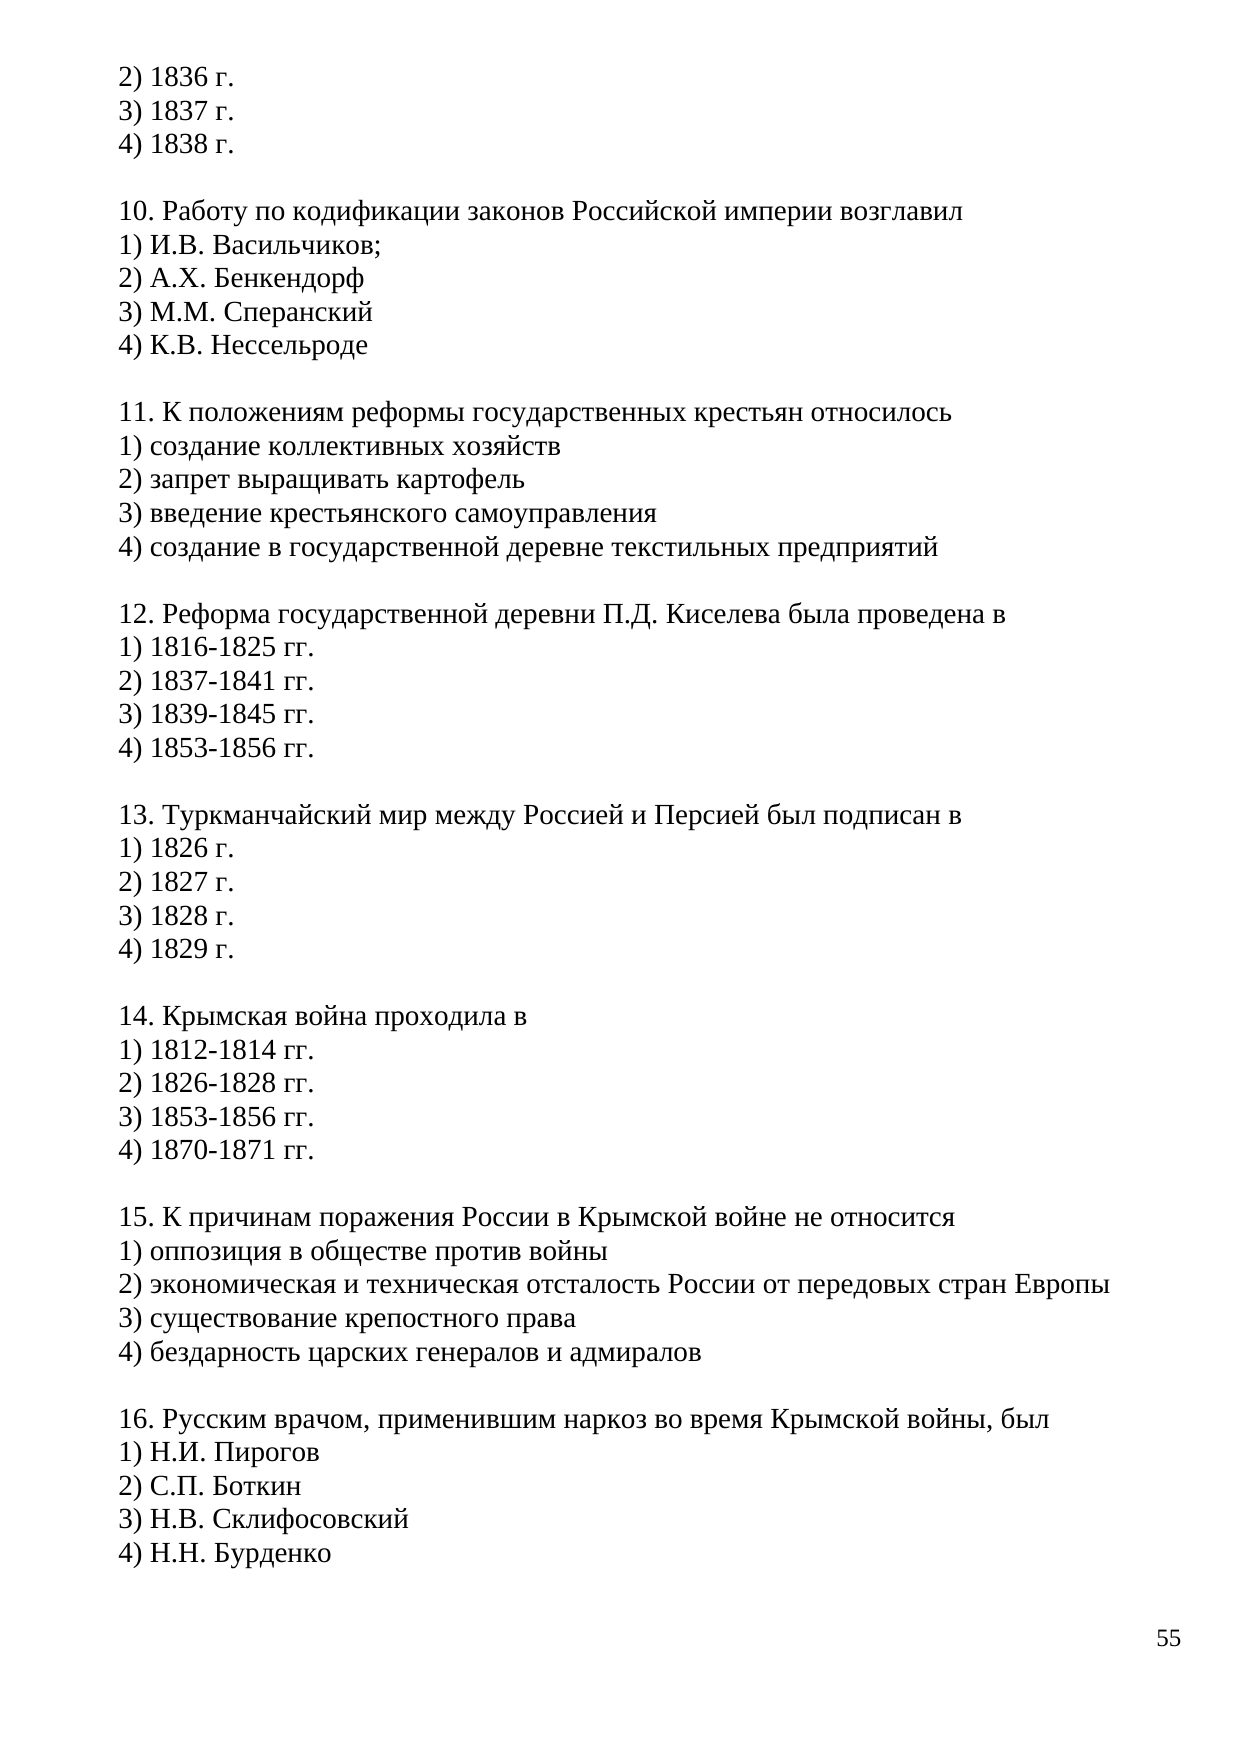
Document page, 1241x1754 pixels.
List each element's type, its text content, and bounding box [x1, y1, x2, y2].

text 1) 1826 г. [118, 831, 1181, 864]
text 2) А.Х. Бенкендорф [118, 260, 1181, 294]
text 10. Работу по кодификации законов Российской империи возглавил [118, 193, 1181, 227]
text 1) Н.И. Пирогов [118, 1434, 1181, 1468]
text 2) запрет выращивать картофель [118, 462, 1181, 495]
text 11. К положениям реформы государственных крестьян относилось [118, 394, 1181, 428]
text 12. Реформа государственной деревни П.Д. Киселева была проведена в [118, 596, 1181, 629]
text 4) 1838 г. [118, 126, 1181, 160]
text 3) 1839-1845 гг. [118, 696, 1181, 730]
text 3) Н.В. Склифосовский [118, 1501, 1181, 1535]
text 2) экономическая и техническая отсталость России от передовых стран Европы [118, 1267, 1181, 1300]
text 4) 1829 г. [118, 931, 1181, 965]
text 3) 1828 г. [118, 898, 1181, 931]
text 14. Крымская война проходила в [118, 998, 1181, 1032]
text 4) К.В. Нессельроде [118, 327, 1181, 361]
text 3) введение крестьянского самоуправления [118, 495, 1181, 529]
text 4) 1853-1856 гг. [118, 730, 1181, 763]
text 2) 1827 г. [118, 864, 1181, 898]
text 1) И.В. Васильчиков; [118, 227, 1181, 260]
text 3) М.М. Сперанский [118, 294, 1181, 327]
text 1) оппозиция в обществе против войны [118, 1233, 1181, 1267]
text 1) создание коллективных хозяйств [118, 428, 1181, 462]
text 4) создание в государственной деревне текстильных предприятий [118, 529, 1181, 562]
text 4) Н.Н. Бурденко [118, 1535, 1181, 1568]
text 1) 1816-1825 гг. [118, 629, 1181, 663]
text 13. Туркманчайский мир между Россией и Персией был подписан в [118, 797, 1181, 831]
text 3) существование крепостного права [118, 1300, 1181, 1334]
text 4) 1870-1871 гг. [118, 1132, 1181, 1166]
text 2) 1837-1841 гг. [118, 663, 1181, 696]
text 3) 1853-1856 гг. [118, 1099, 1181, 1132]
text 15. К причинам поражения России в Крымской войне не относится [118, 1199, 1181, 1233]
text 2) 1826-1828 гг. [118, 1065, 1181, 1099]
text 4) бездарность царских генералов и адмиралов [118, 1334, 1181, 1367]
text 2) 1836 г. [118, 59, 1181, 93]
text 3) 1837 г. [118, 93, 1181, 126]
text 2) С.П. Боткин [118, 1468, 1181, 1501]
text 1) 1812-1814 гг. [118, 1032, 1181, 1065]
text 16. Русским врачом, применившим наркоз во время Крымской войны, был [118, 1401, 1181, 1434]
